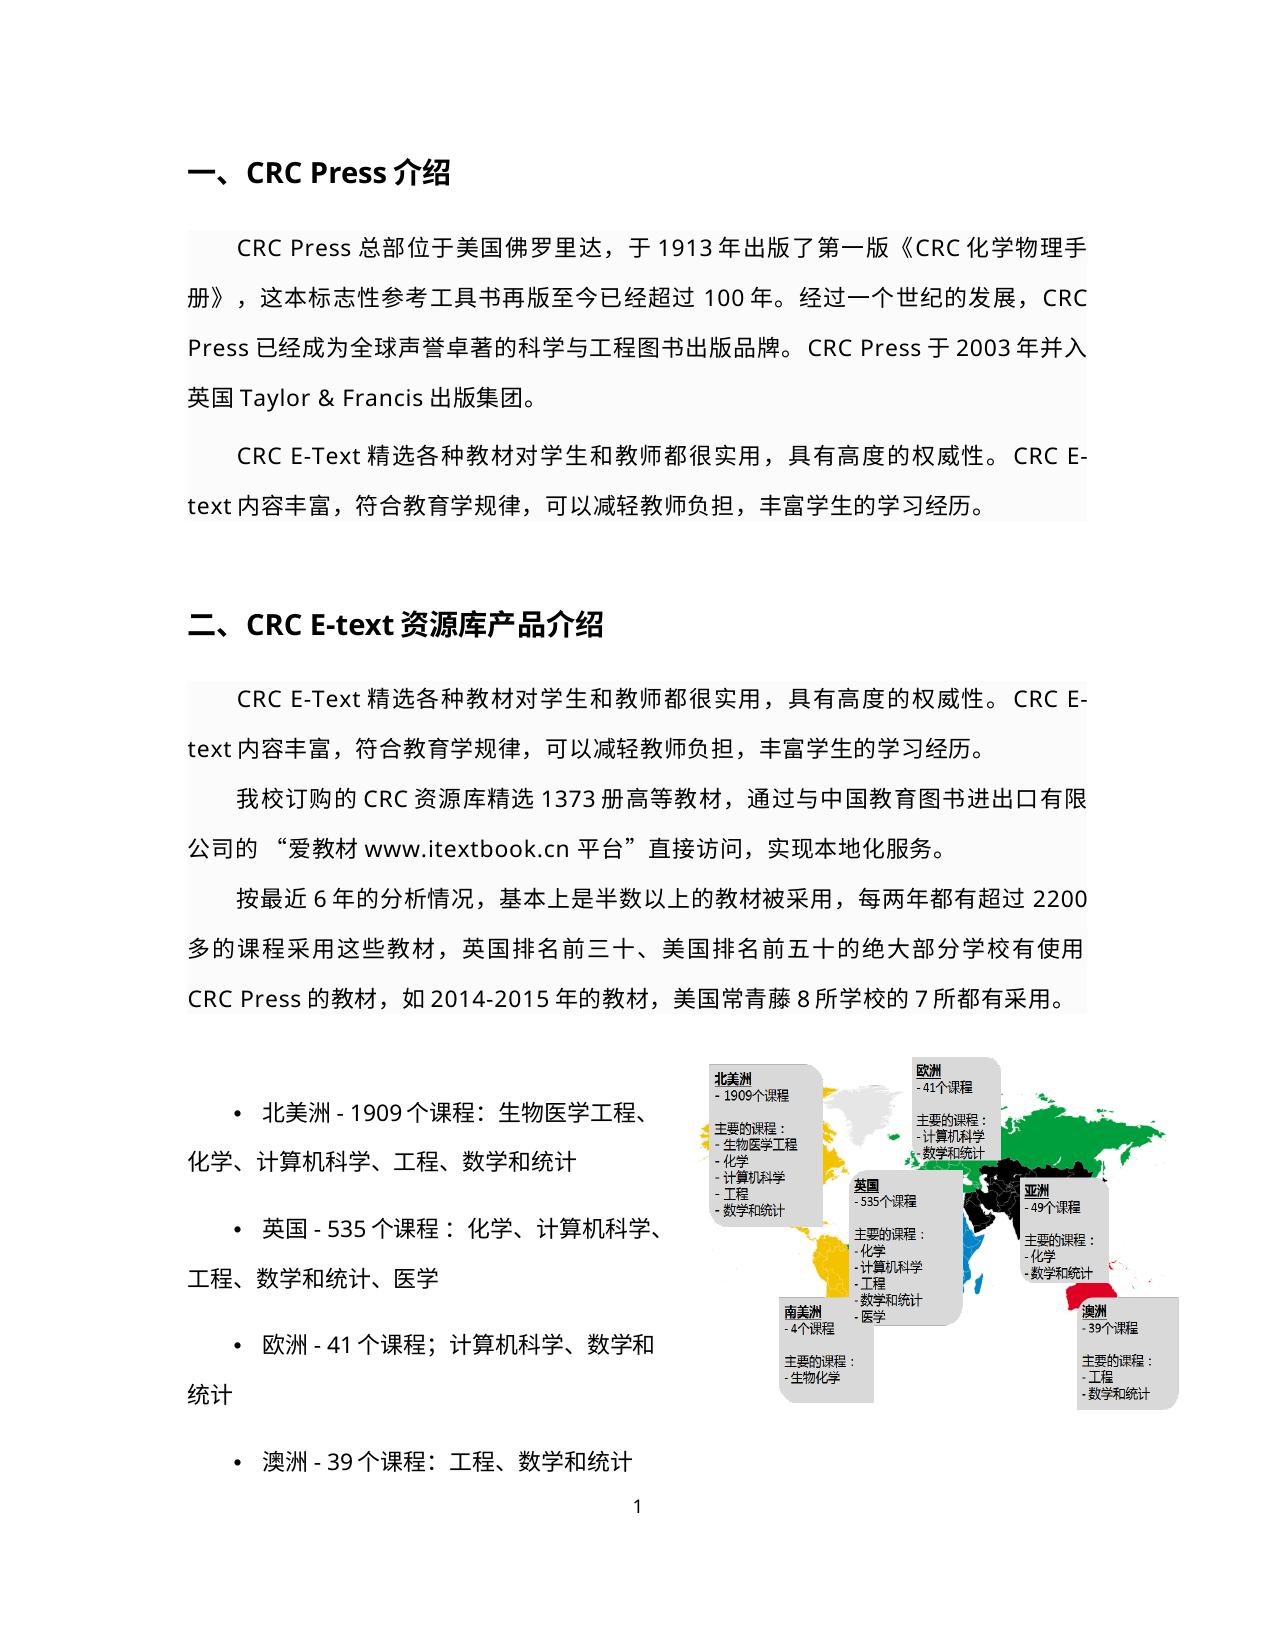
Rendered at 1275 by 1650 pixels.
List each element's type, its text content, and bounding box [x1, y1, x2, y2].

list 澳洲 - 39个课程：工程、数学和统计 [187, 1443, 1087, 1477]
list 欧洲 - 41个课程；计算机科学、数学和统计 [187, 1327, 696, 1410]
text 按最近6年的分析情况，基本上是半数以上的教材被采用，每两年都有超过2200多的课程采用这些教材，英国排名前三十、美国排名前五十的绝大部分学校有使用CRC Press的教材，如2014-2015年的教材，美国常青藤8所学校的7所都有采用。 [187, 881, 1087, 1014]
text 一、CRC Press介绍 [187, 150, 1087, 192]
text 二、CRC E-text资源库产品介绍 [187, 601, 1087, 643]
text CRC E-Text精选各种教材对学生和教师都很实用，具有高度的权威性。CRC E-text内容丰富，符合教育学规律，可以减轻教师负担，丰富学生的学习经历。 [187, 681, 1087, 764]
text CRC E-Text精选各种教材对学生和教师都很实用，具有高度的权威性。CRC E-text内容丰富，符合教育学规律，可以减轻教师负担，丰富学生的学习经历。 [187, 438, 1087, 521]
text CRC Press总部位于美国佛罗里达，于1913年出版了第一版《CRC化学物理手册》，这本标志性参考工具书再版至今已经超过100年。经过一个世纪的发展，CRC Press已经成为全球声誉卓著的科学与工程图书出版品牌。CRC Press于2003年并入英国Taylor & Francis出版集团。 [187, 230, 1087, 413]
list 北美洲 - 1909个课程：生物医学工程、化学、计算机科学、工程、数学和统计 [187, 1094, 696, 1177]
picture [696, 1057, 1179, 1410]
list 英国 - 535个课程 ：化学、计算机科学、工程、数学和统计、医学 [187, 1211, 696, 1294]
text 我校订购的CRC资源库精选1373册高等教材，通过与中国教育图书进出口有限公司的 “爱教材www.itextbook.cn 平台”直接访问，实现本地化服务。 [187, 781, 1087, 864]
